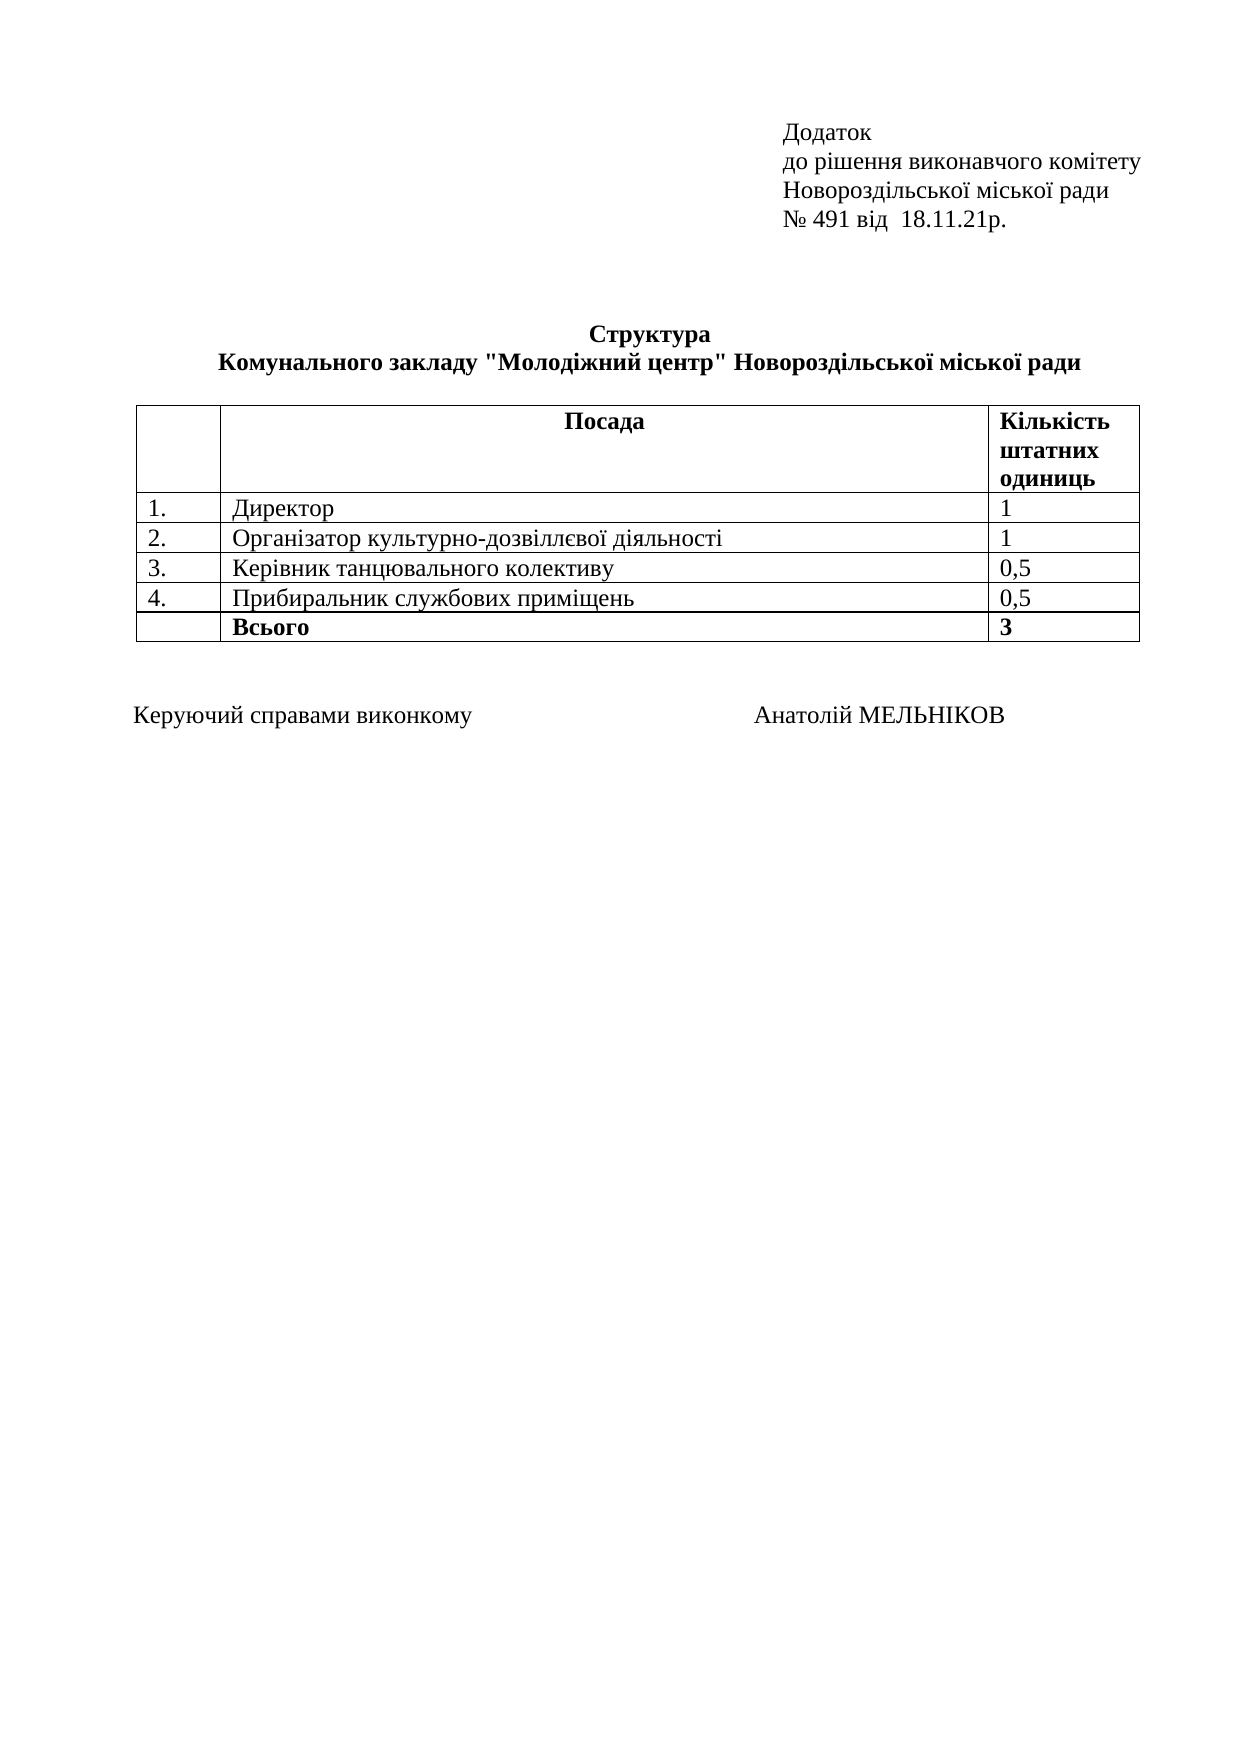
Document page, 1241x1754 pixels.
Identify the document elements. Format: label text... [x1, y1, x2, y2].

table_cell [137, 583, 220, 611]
text Структура [148, 319, 1152, 347]
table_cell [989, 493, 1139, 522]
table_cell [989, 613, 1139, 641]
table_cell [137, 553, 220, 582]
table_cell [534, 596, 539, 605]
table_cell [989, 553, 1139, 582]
text до рішення виконавчого комітету Новороздільської міської ради [783, 146, 1166, 204]
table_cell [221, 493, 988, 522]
text № 491 від 18.11.21р. [783, 204, 1152, 232]
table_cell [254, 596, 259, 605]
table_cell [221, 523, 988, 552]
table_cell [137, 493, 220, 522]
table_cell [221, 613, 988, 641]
text Додаток [783, 117, 1152, 146]
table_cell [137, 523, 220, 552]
text Керуючий справами виконкому Анатолій МЕЛЬНІКОВ [133, 700, 1152, 728]
text Комунального закладу "Mолодіжний центр" Новороздільської міської ради [148, 347, 1152, 376]
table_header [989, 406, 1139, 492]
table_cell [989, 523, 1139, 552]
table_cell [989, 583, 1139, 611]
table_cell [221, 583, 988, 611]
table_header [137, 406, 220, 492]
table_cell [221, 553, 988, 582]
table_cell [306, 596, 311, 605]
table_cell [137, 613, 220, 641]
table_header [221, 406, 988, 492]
